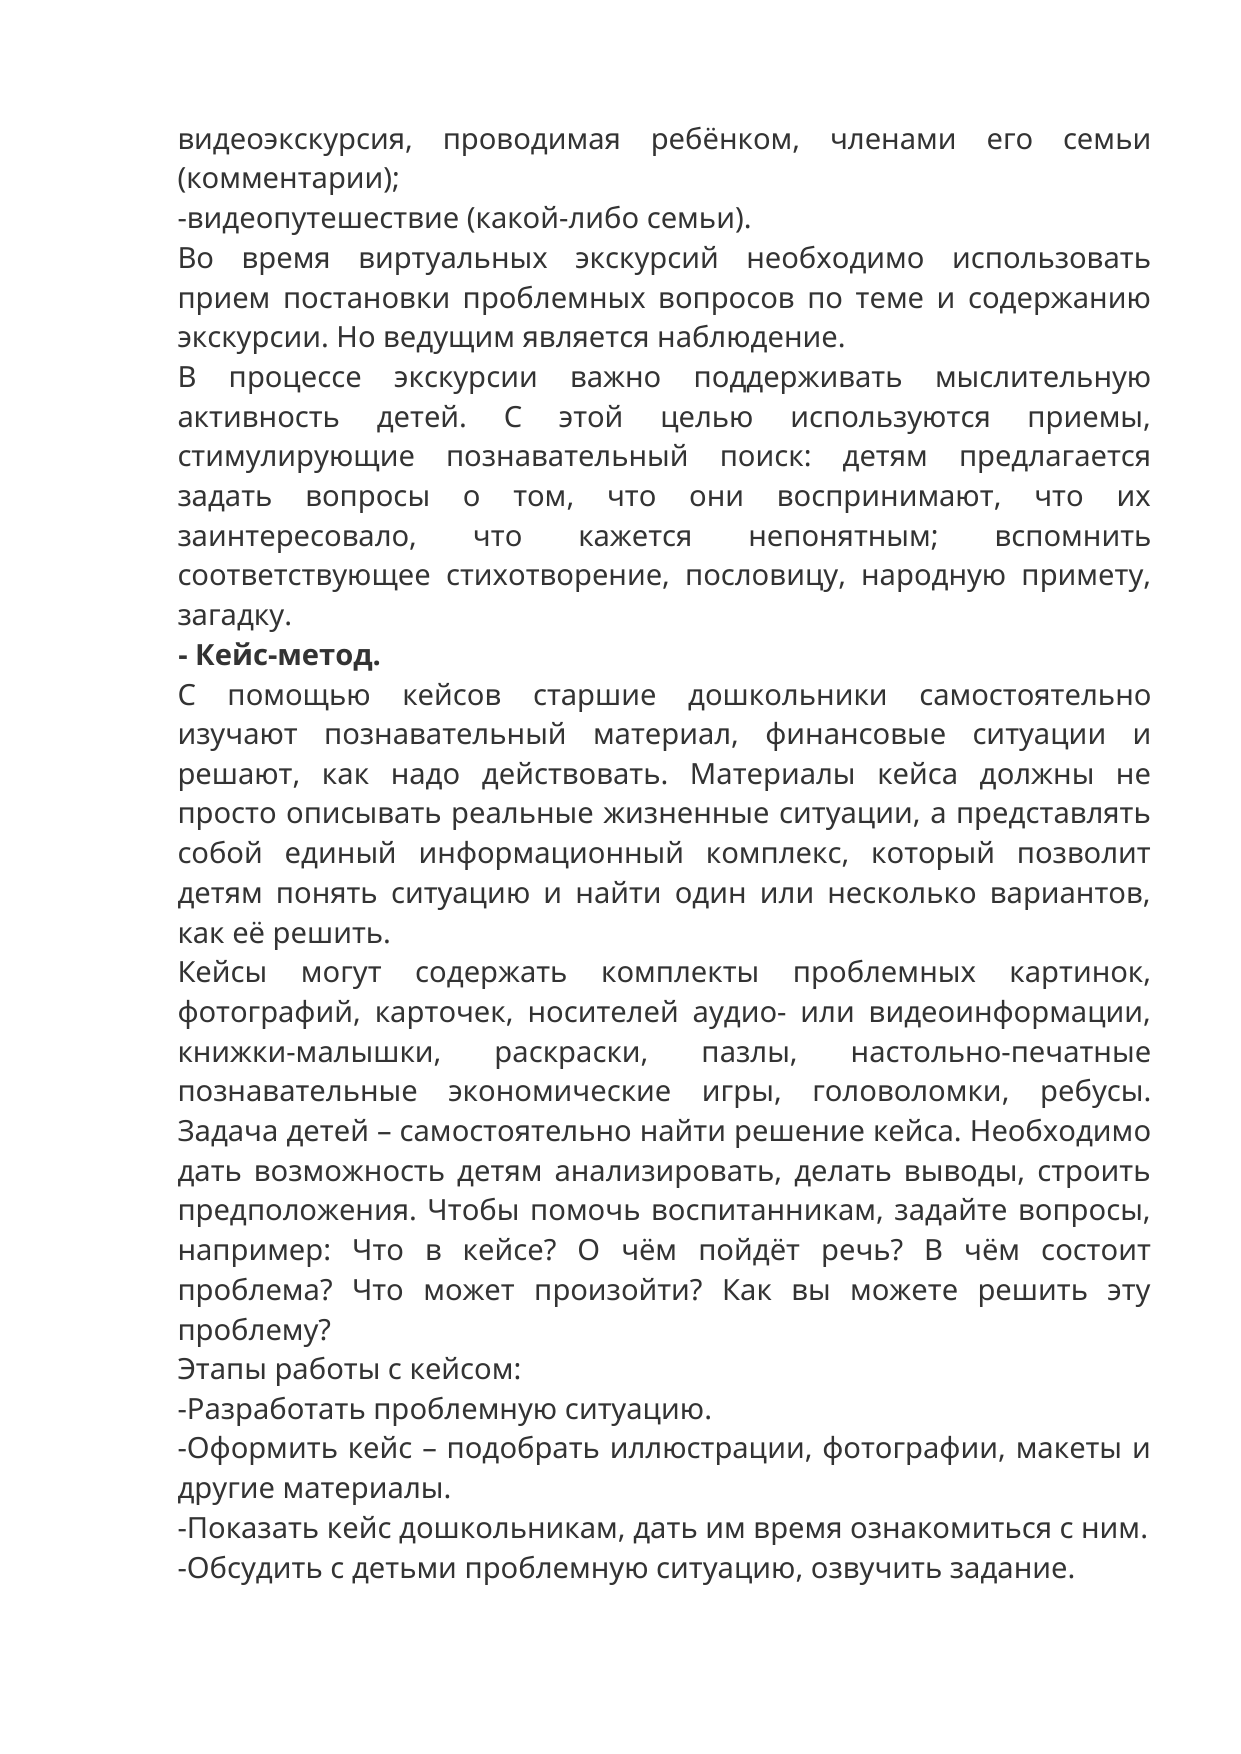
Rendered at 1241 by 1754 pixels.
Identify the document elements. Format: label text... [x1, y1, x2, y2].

text Этапы работы с кейсом: [177, 1348, 1152, 1388]
text - Кейс-метод. [178, 634, 1152, 674]
text -видеопутешествие (какой-либо семьи). [177, 197, 1152, 237]
text -Показать кейс дошкольникам, дать им время ознакомиться с ним. [177, 1507, 1152, 1547]
text видеоэкскурсия, проводимая ребёнком, членами его семьи (комментарии); [177, 118, 1152, 197]
text -Оформить кейс – подобрать иллюстрации, фотографии, макеты и другие материалы. [177, 1428, 1152, 1507]
text -Разработать проблемную ситуацию. [177, 1388, 1152, 1428]
text Кейсы могут содержать комплекты проблемных картинок, фотографий, карточек, носителей аудио- или видеоинформации, книжки-малышки, раскраски, пазлы, настольно-печатные познавательные экономические игры, головоломки, ребусы. Задача детей – самостоятельно найти решение кейса. Необходимо дать возможность детям анализировать, делать выводы, строить предположения. Чтобы помочь воспитанникам, задайте вопросы, например: Что в кейсе? О чём пойдёт речь? В чём состоит проблема? Что может произойти? Как вы можете решить эту проблему? [177, 952, 1152, 1348]
text -Обсудить с детьми проблемную ситуацию, озвучить задание. [177, 1547, 1152, 1587]
text Во время виртуальных экскурсий необходимо использовать прием постановки проблемных вопросов по теме и содержанию экскурсии. Но ведущим является наблюдение. [177, 237, 1152, 356]
text В процессе экскурсии важно поддерживать мыслительную активность детей. С этой целью используются приемы, стимулирующие познавательный поиск: детям предлагается задать вопросы о том, что они воспринимают, что их заинтересовало, что кажется непонятным; вспомнить соответствующее стихотворение, пословицу, народную примету, загадку. [177, 356, 1152, 634]
text С помощью кейсов старшие дошкольники самостоятельно изучают познавательный материал, финансовые ситуации и решают, как надо действовать. Материалы кейса должны не просто описывать реальные жизненные ситуации, а представлять собой единый информационный комплекс, который позволит детям понять ситуацию и найти один или несколько вариантов, как её решить. [177, 674, 1152, 952]
